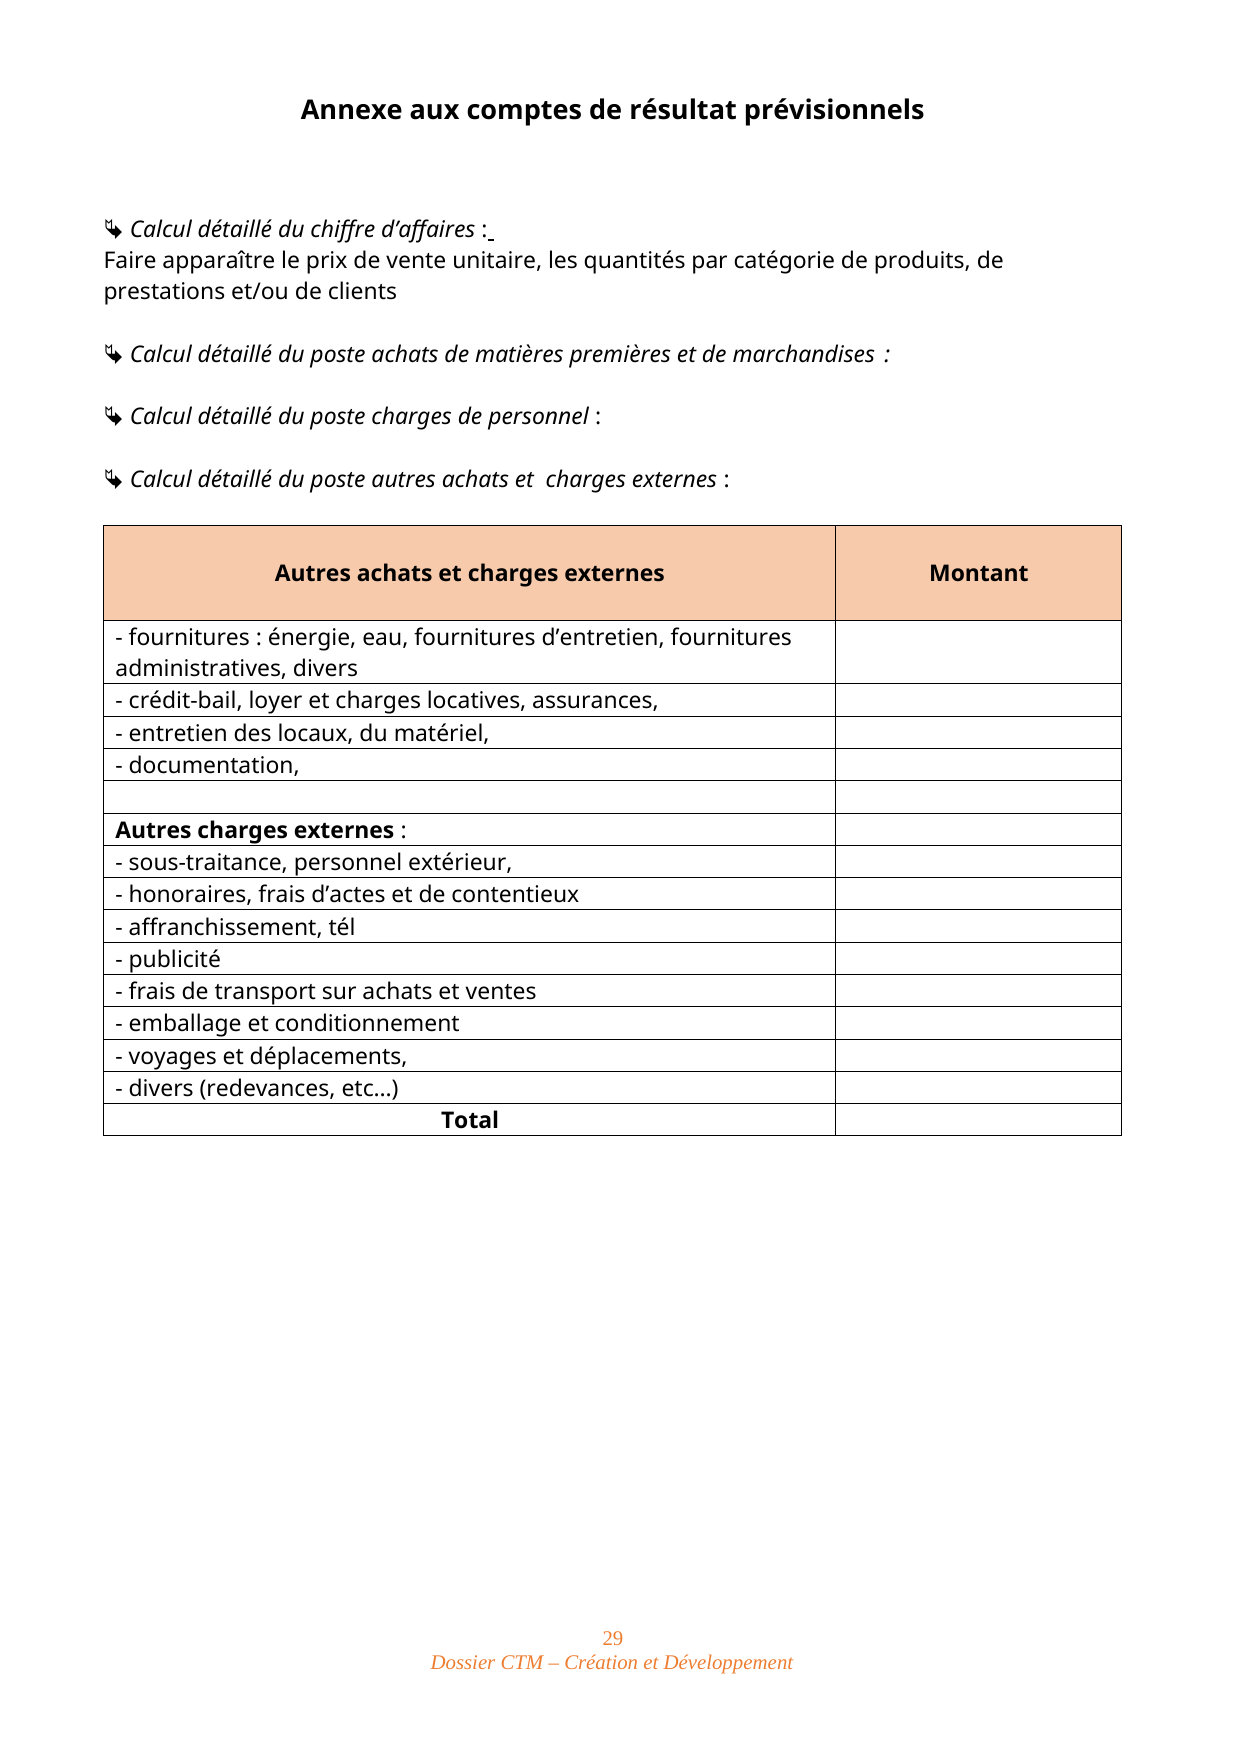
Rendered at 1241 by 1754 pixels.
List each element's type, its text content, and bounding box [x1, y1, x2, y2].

table_cell - entretien des locaux, du matériel, [104, 717, 835, 748]
table_cell [836, 1072, 1121, 1103]
table_cell [836, 846, 1121, 877]
table_cell [836, 749, 1121, 780]
table_cell [836, 878, 1121, 909]
table_cell Autres charges externes : [104, 814, 835, 845]
table_cell [836, 910, 1121, 942]
table_cell [836, 684, 1121, 716]
table_cell - fournitures : énergie, eau, fournitures d’entretien, fournitures administratives, divers [104, 621, 835, 683]
text Annexe aux comptes de résultat prévisionnels [103, 90, 1122, 127]
table_cell [836, 717, 1121, 748]
table_cell [836, 1007, 1121, 1038]
table_cell - affranchissement, tél [104, 910, 835, 942]
table_cell [836, 781, 1121, 812]
text Calcul détaillé du poste achats de matières premières et de marchandises : [103, 337, 1122, 369]
text Calcul détaillé du poste charges de personnel : [103, 400, 1122, 431]
text Faire apparaître le prix de vente unitaire, les quantités par catégorie de produits, de prestations et/ou de clients [103, 244, 1122, 306]
table_cell - honoraires, frais d’actes et de contentieux [104, 878, 835, 909]
table_cell [836, 975, 1121, 1006]
table_cell [836, 1104, 1121, 1135]
table_cell - frais de transport sur achats et ventes [104, 975, 835, 1006]
table_cell [836, 1040, 1121, 1071]
table_cell [104, 781, 835, 812]
table_cell - emballage et conditionnement [104, 1007, 835, 1038]
table_cell - divers (redevances, etc…) [104, 1072, 835, 1103]
table_cell - documentation, [104, 749, 835, 780]
table_cell [836, 814, 1121, 845]
table_cell - sous-traitance, personnel extérieur, [104, 846, 835, 877]
table_cell - crédit-bail, loyer et charges locatives, assurances, [104, 684, 835, 716]
table_header Montant [836, 526, 1121, 620]
table_cell Total [104, 1104, 835, 1135]
table_cell [836, 943, 1121, 974]
table_cell - voyages et déplacements, [104, 1040, 835, 1071]
table_cell [836, 621, 1121, 683]
table_header Autres achats et charges externes [104, 526, 835, 620]
text Calcul détaillé du chiffre d’affaires : [103, 212, 1122, 244]
text Calcul détaillé du poste autres achats et charges externes : [103, 462, 1122, 494]
table_cell - publicité [104, 943, 835, 974]
